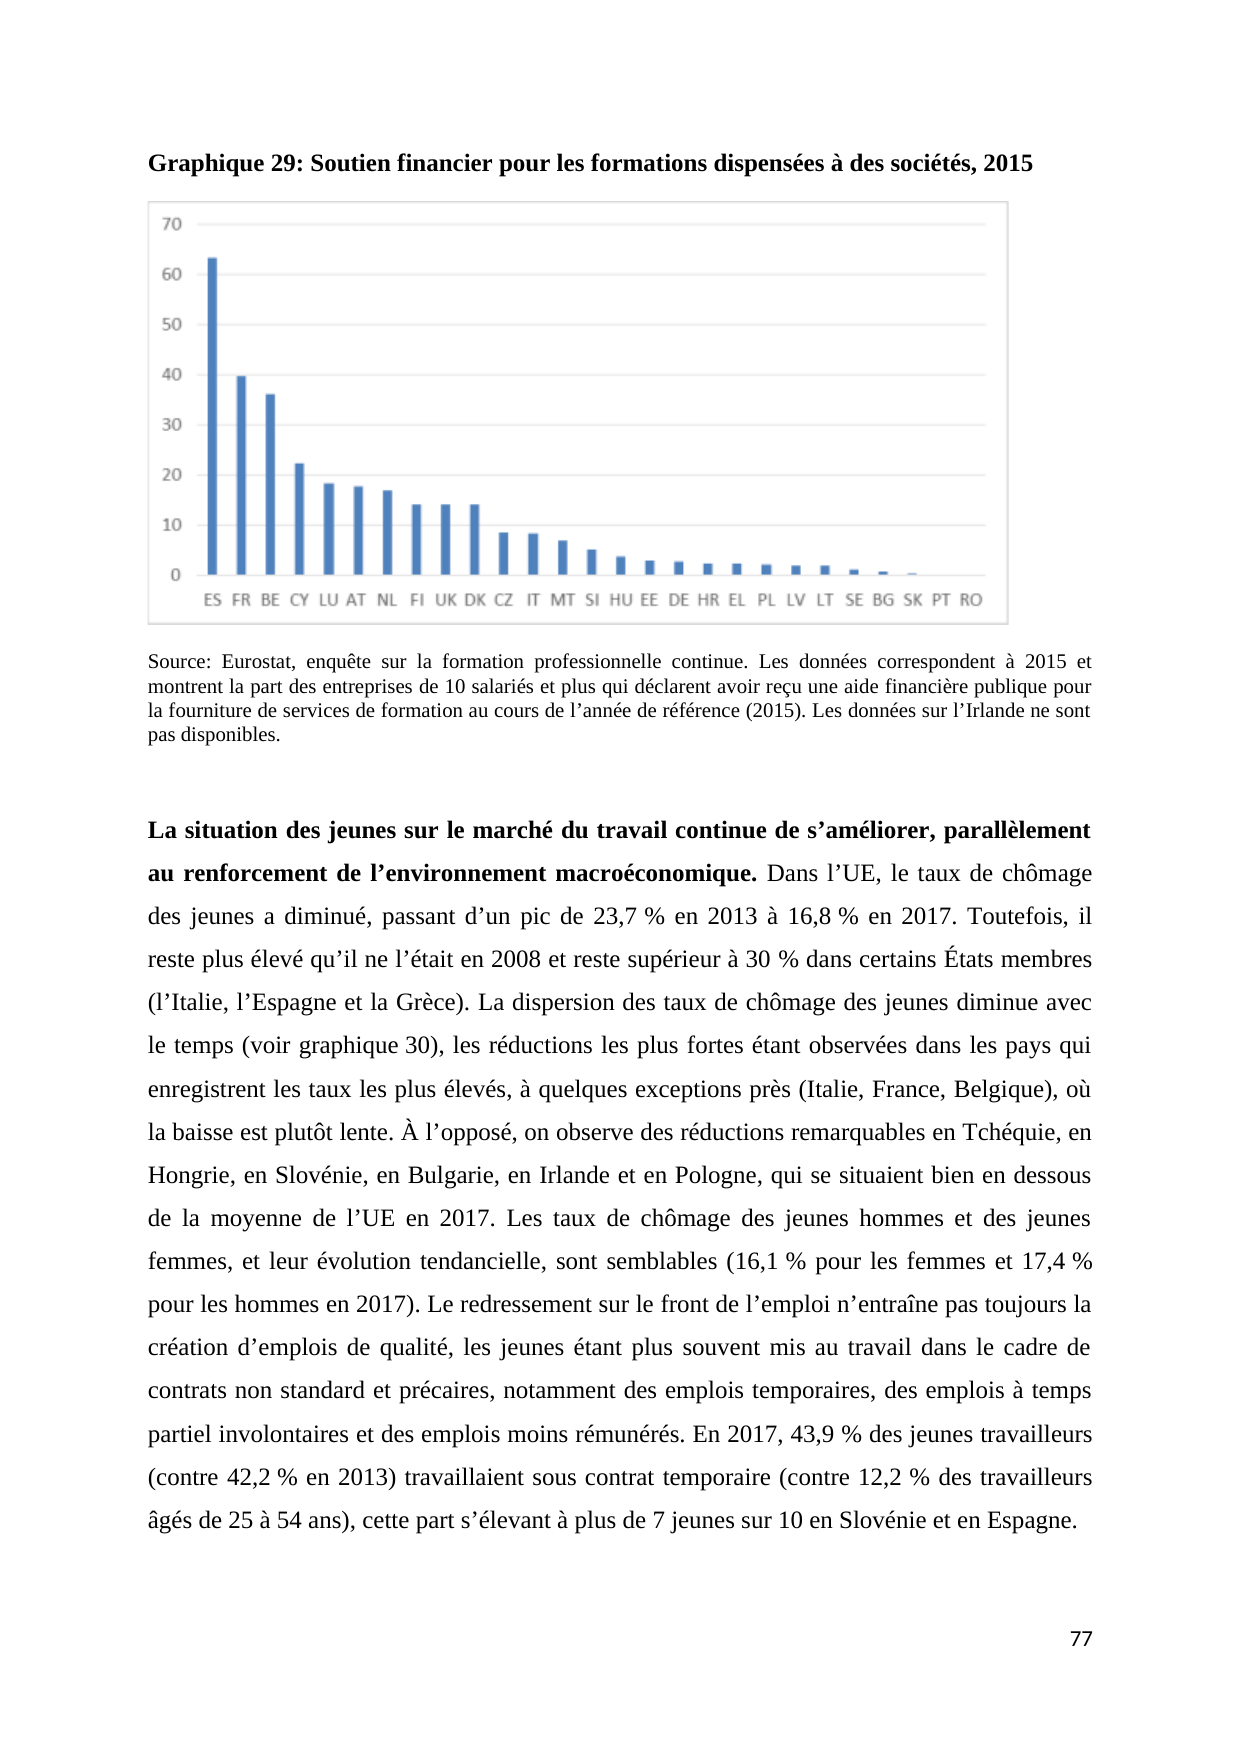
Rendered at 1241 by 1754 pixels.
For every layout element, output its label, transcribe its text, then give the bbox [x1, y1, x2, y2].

text Graphique 29: Soutien financier pour les formations dispensées à des sociétés, 2015 [148, 148, 1093, 176]
text La situation des jeunes sur le marché du travail continue de s’améliorer, parallèlement au renforcement de l’environnement macroéconomique. Dans l’UE, le taux de chômage des jeunes a diminué, passant d’un pic de 23,7 % en 2013 à 16,8 % en 2017. Toutefois, il reste plus élevé qu’il ne l’était en 2008 et reste supérieur à 30 % dans certains États membres (l’Italie, l’Espagne et la Grèce). La dispersion des taux de chômage des jeunes diminue avec le temps (voir graphique 30), les réductions les plus fortes étant observées dans les pays qui enregistrent les taux les plus élevés, à quelques exceptions près (Italie, France, Belgique), où la baisse est plutôt lente. À l’opposé, on observe des réductions remarquables en Tchéquie, en Hongrie, en Slovénie, en Bulgarie, en Irlande et en Pologne, qui se situaient bien en dessous de la moyenne de l’UE en 2017. Les taux de chômage des jeunes hommes et des jeunes femmes, et leur évolution tendancielle, sont semblables (16,1 % pour les femmes et 17,4 % pour les hommes en 2017). Le redressement sur le front de l’emploi n’entraîne pas toujours la création d’emplois de qualité, les jeunes étant plus souvent mis au travail dans le cadre de contrats non standard et précaires, notamment des emplois temporaires, des emplois à temps partiel involontaires et des emplois moins rémunérés. En 2017, 43,9 % des jeunes travailleurs (contre 42,2 % en 2013) travaillaient sous contrat temporaire (contre 12,2 % des travailleurs âgés de 25 à 54 ans), cette part s’élevant à plus de 7 jeunes sur 10 en Slovénie et en Espagne. [148, 815, 1093, 1534]
text Source: Eurostat, enquête sur la formation professionnelle continue. Les données correspondent à 2015 et montrent la part des entreprises de 10 salariés et plus qui déclarent avoir reçu une aide financière publique pour la fourniture de services de formation au cours de l’année de référence (2015). Les données sur l’Irlande ne sont pas disponibles. [148, 649, 1093, 746]
picture [147, 201, 1009, 625]
